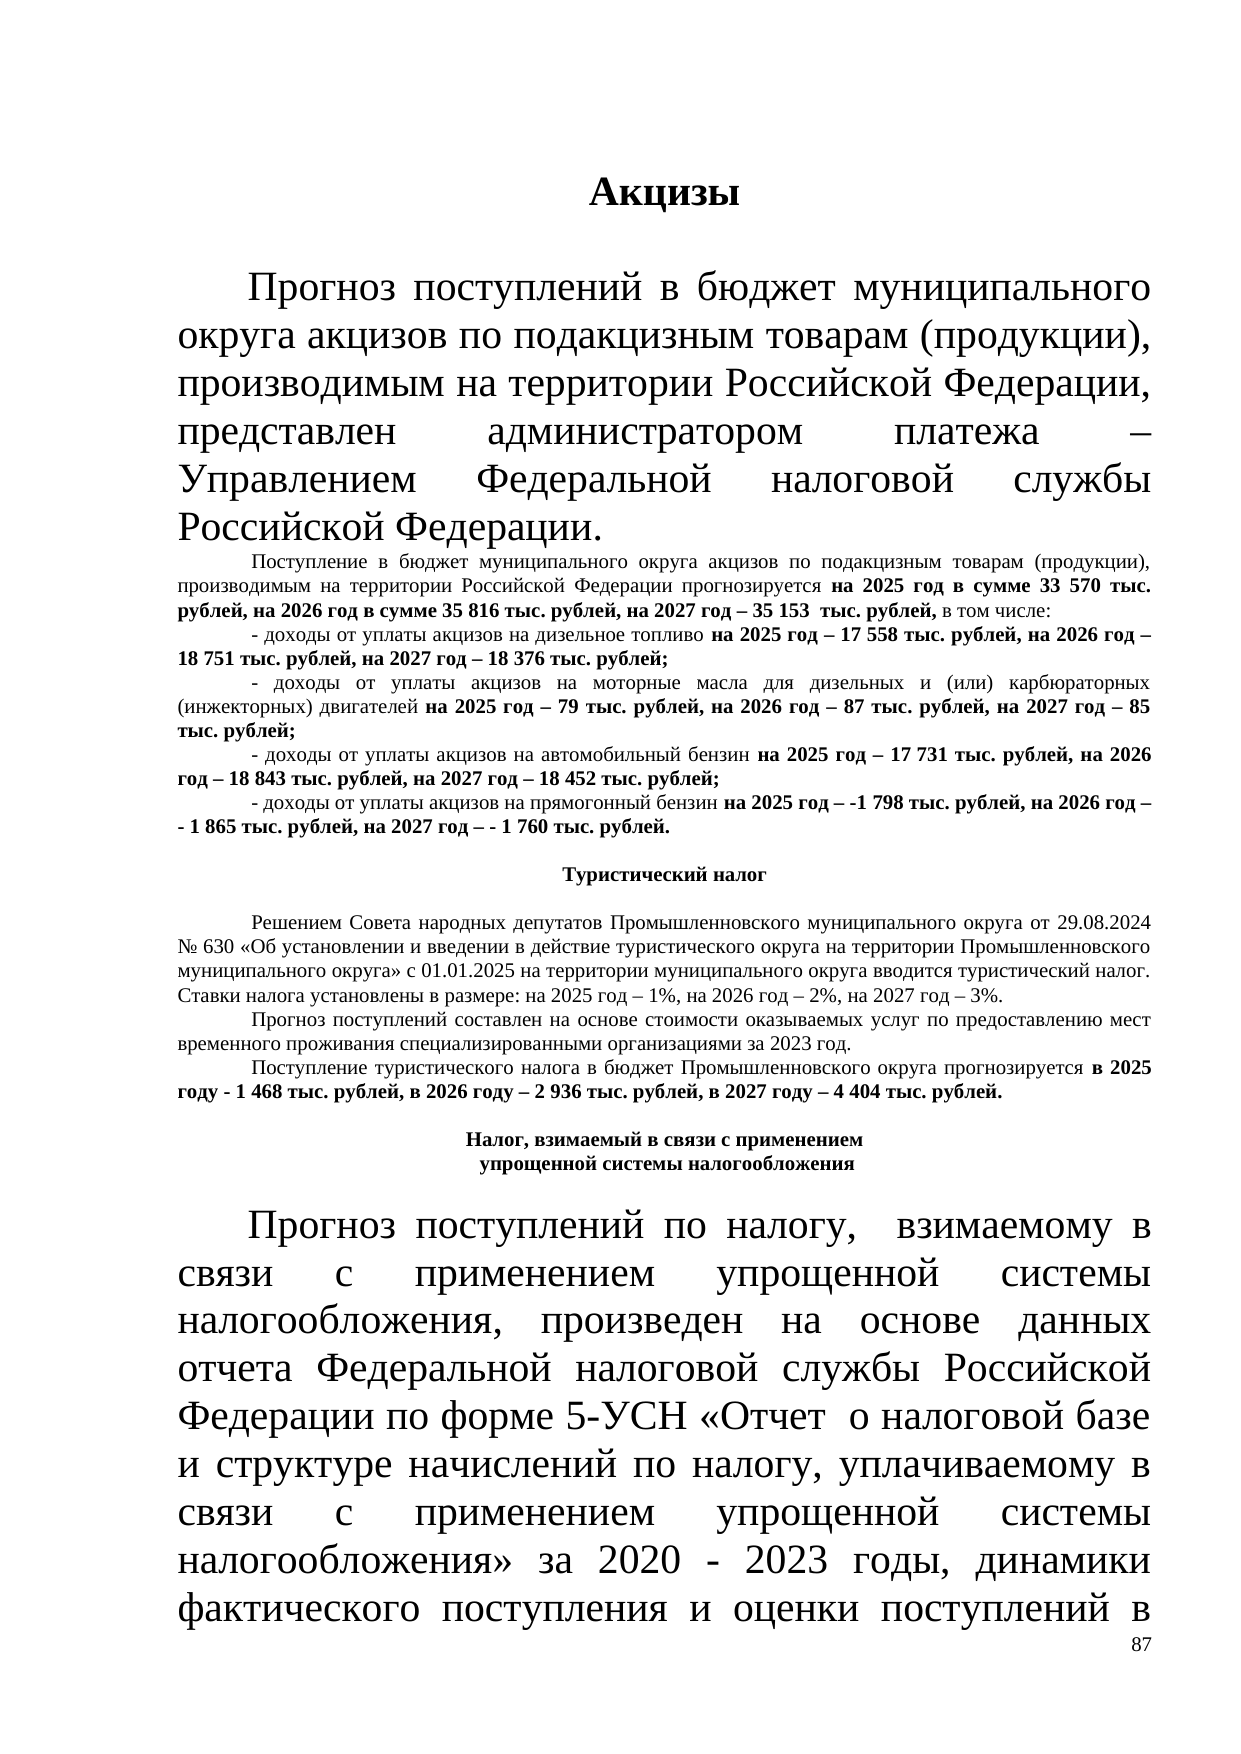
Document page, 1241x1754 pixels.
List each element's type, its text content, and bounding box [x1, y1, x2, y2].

text - доходы от уплаты акцизов на дизельное топливо на 2025 год – 17 558 тыс. рублей, на 2026 год – 18 751 тыс. рублей, на 2027 год – 18 376 тыс. рублей; [177, 622, 1152, 670]
text Решением Совета народных депутатов Промышленновского муниципального округа от 29.08.2024 № 630 «Об установлении и введении в действие туристического округа на территории Промышленновского муниципального округа» с 01.01.2025 на территории муниципального округа вводится туристический налог. Ставки налога установлены в размере: на 2025 год – 1%, на 2026 год – 2%, на 2027 год – 3%. [177, 910, 1152, 1007]
text Прогноз поступлений составлен на основе стоимости оказываемых услуг по предоставлению мест временного проживания специализированными организациями за 2023 год. [177, 1007, 1152, 1055]
text - доходы от уплаты акцизов на моторные масла для дизельных и (или) карбюраторных (инжекторных) двигателей на 2025 год – 79 тыс. рублей, на 2026 год – 87 тыс. рублей, на 2027 год – 85 тыс. рублей; [177, 670, 1152, 742]
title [177, 1199, 1152, 1630]
title Акцизы [177, 166, 1152, 214]
title Прогноз поступлений в бюджет муниципального округа акцизов по подакцизным товарам (продукции), производимым на территории Российской Федерации, представлен администратором платежа – Управлением Федеральной налоговой службы Российской Федерации. [177, 262, 1152, 549]
text Поступление в бюджет муниципального округа акцизов по подакцизным товарам (продукции), производимым на территории Российской Федерации прогнозируется на 2025 год в сумме 33 570 тыс. рублей, на 2026 год в сумме 35 816 тыс. рублей, на 2027 год – 35 153 тыс. рублей, в том числе: [177, 549, 1152, 622]
text - доходы от уплаты акцизов на автомобильный бензин на 2025 год – 17 731 тыс. рублей, на 2026 год – 18 843 тыс. рублей, на 2027 год – 18 452 тыс. рублей; [177, 742, 1152, 790]
text Туристический налог [177, 862, 1152, 886]
text Поступление туристического налога в бюджет Промышленновского округа прогнозируется в 2025 году - 1 468 тыс. рублей, в 2026 году – 2 936 тыс. рублей, в 2027 году – 4 404 тыс. рублей. [177, 1055, 1152, 1103]
text - доходы от уплаты акцизов на прямогонный бензин на 2025 год – -1 798 тыс. рублей, на 2026 год – - 1 865 тыс. рублей, на 2027 год – - 1 760 тыс. рублей. [177, 790, 1152, 838]
text упрощенной системы налогообложения [177, 1151, 1152, 1175]
text Налог, взимаемый в связи с применением [177, 1127, 1152, 1151]
